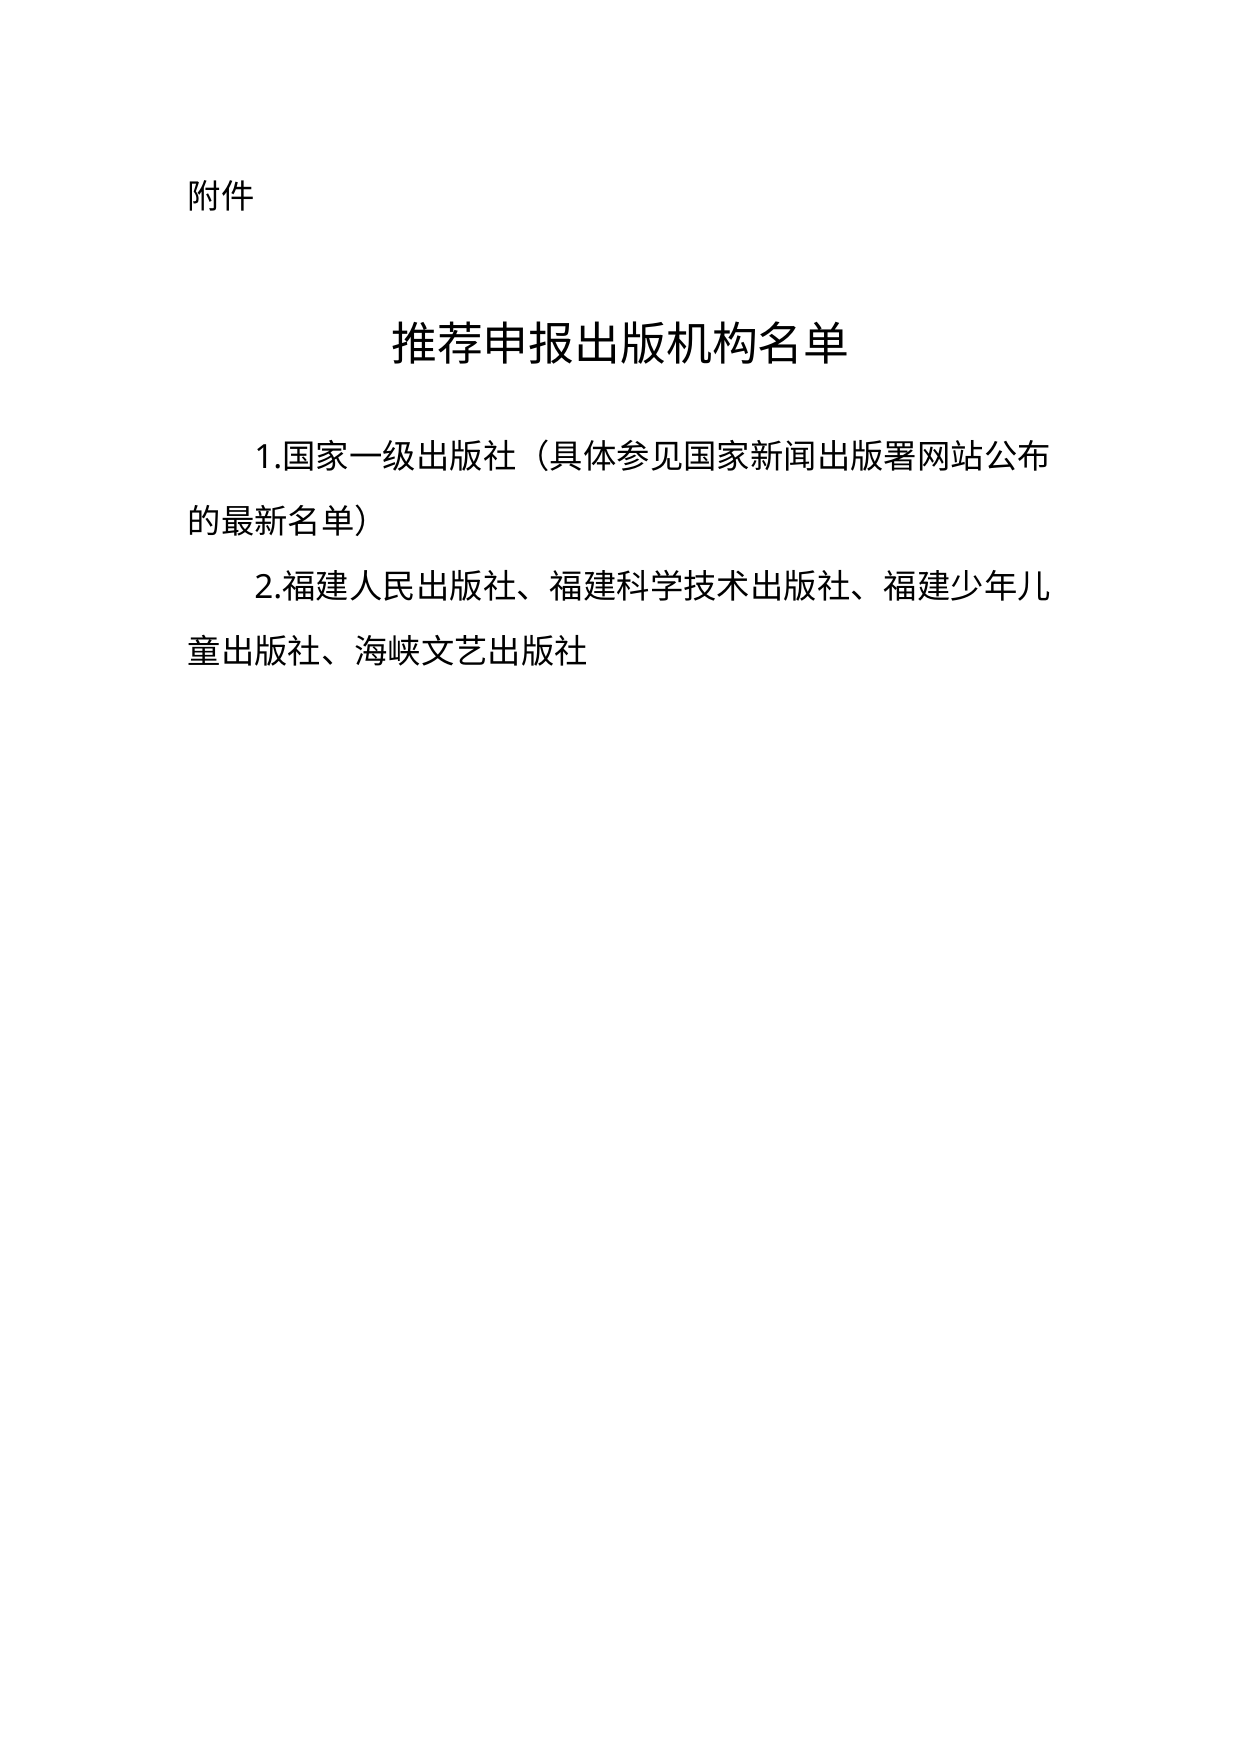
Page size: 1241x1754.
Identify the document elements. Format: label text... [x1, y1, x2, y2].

text 1.国家一级出版社（具体参见国家新闻出版署网站公布的最新名单） [187, 422, 1053, 552]
text 推荐申报出版机构名单 [187, 292, 1053, 389]
text 2.福建人民出版社、福建科学技术出版社、福建少年儿童出版社、海峡文艺出版社 [187, 552, 1053, 682]
text 附件 [187, 162, 1053, 227]
